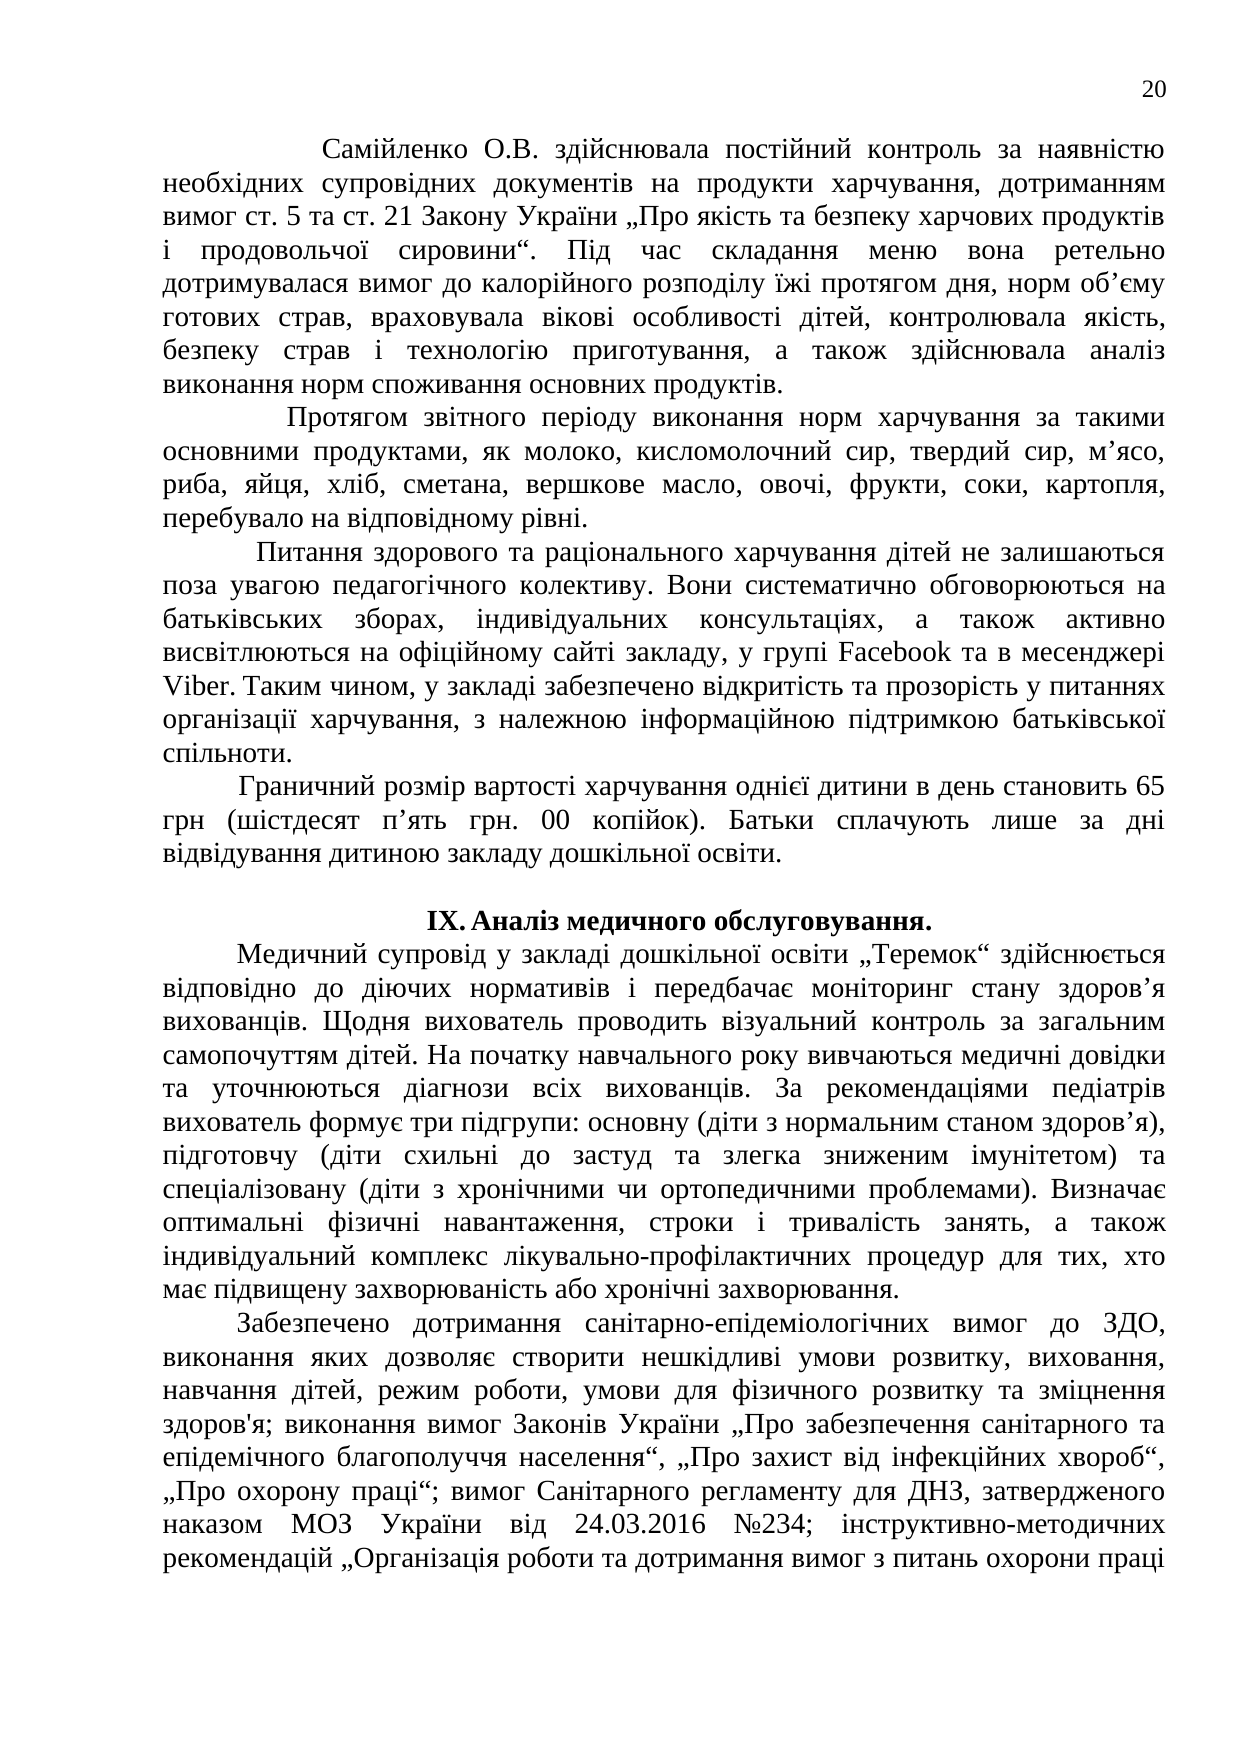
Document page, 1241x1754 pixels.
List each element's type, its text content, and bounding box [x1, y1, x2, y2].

text Протягом звітного періоду виконання норм харчування за такими основними продуктами, як молоко, кисломолочний сир, твердий сир, м’ясо, риба, яйця, хліб, сметана, вершкове масло, овочі, фрукти, соки, картопля, перебувало на відповідному рівні. [162, 399, 1167, 534]
text Медичний супровід у закладі дошкільної освіти „Теремок“ здійснюється відповідно до діючих нормативів і передбачає моніторинг стану здоров’я вихованців. Щодня вихователь проводить візуальний контроль за загальним самопочуттям дітей. На початку навчального року вивчаються медичні довідки та уточнюються діагнози всіх вихованців. За рекомендаціями педіатрів вихователь формує три підгрупи: основну (діти з нормальним станом здоров’я), підготовчу (діти схильні до застуд та злегка зниженим імунітетом) та спеціалізовану (діти з хронічними чи ортопедичними проблемами). Визначає оптимальні фізичні навантаження, строки і тривалість занять, а також індивідуальний комплекс лікувально-профілактичних процедур для тих, хто має підвищену захворюваність або хронічні захворювання. [162, 936, 1167, 1305]
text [162, 1305, 1167, 1573]
text Питання здорового та раціонального харчування дітей не залишаються поза увагою педагогічного колективу. Вони систематично обговорюються на батьківських зборах, індивідуальних консультаціях, а також активно висвітлюються на офіційному сайті закладу, у групі Facebook та в месенджері Viber. Таким чином, у закладі забезпечено відкритість та прозорість у питаннях організації харчування, з належною інформаційною підтримкою батьківської спільноти. [162, 534, 1167, 768]
text Самійленко О.В. здійснювала постійний контроль за наявністю необхідних супровідних документів на продукти харчування, дотриманням вимог ст. 5 та ст. 21 Закону України „Про якість та безпеку харчових продуктів і продовольчої сировини“. Під час складання меню вона ретельно дотримувалася вимог до калорійного розподілу їжі протягом дня, норм об’єму готових страв, враховувала вікові особливості дітей, контролювала якість, безпеку страв і технологію приготування, а також здійснювала аналіз виконання норм споживання основних продуктів. [162, 131, 1167, 399]
list Аналіз медичного обслуговування. [162, 903, 1167, 936]
text Граничний розмір вартості харчування однієї дитини в день становить 65 грн (шістдесят п’ять грн. 00 копійок). Батьки сплачують лише за дні відвідування дитиною закладу дошкільної освіти. [162, 768, 1167, 869]
